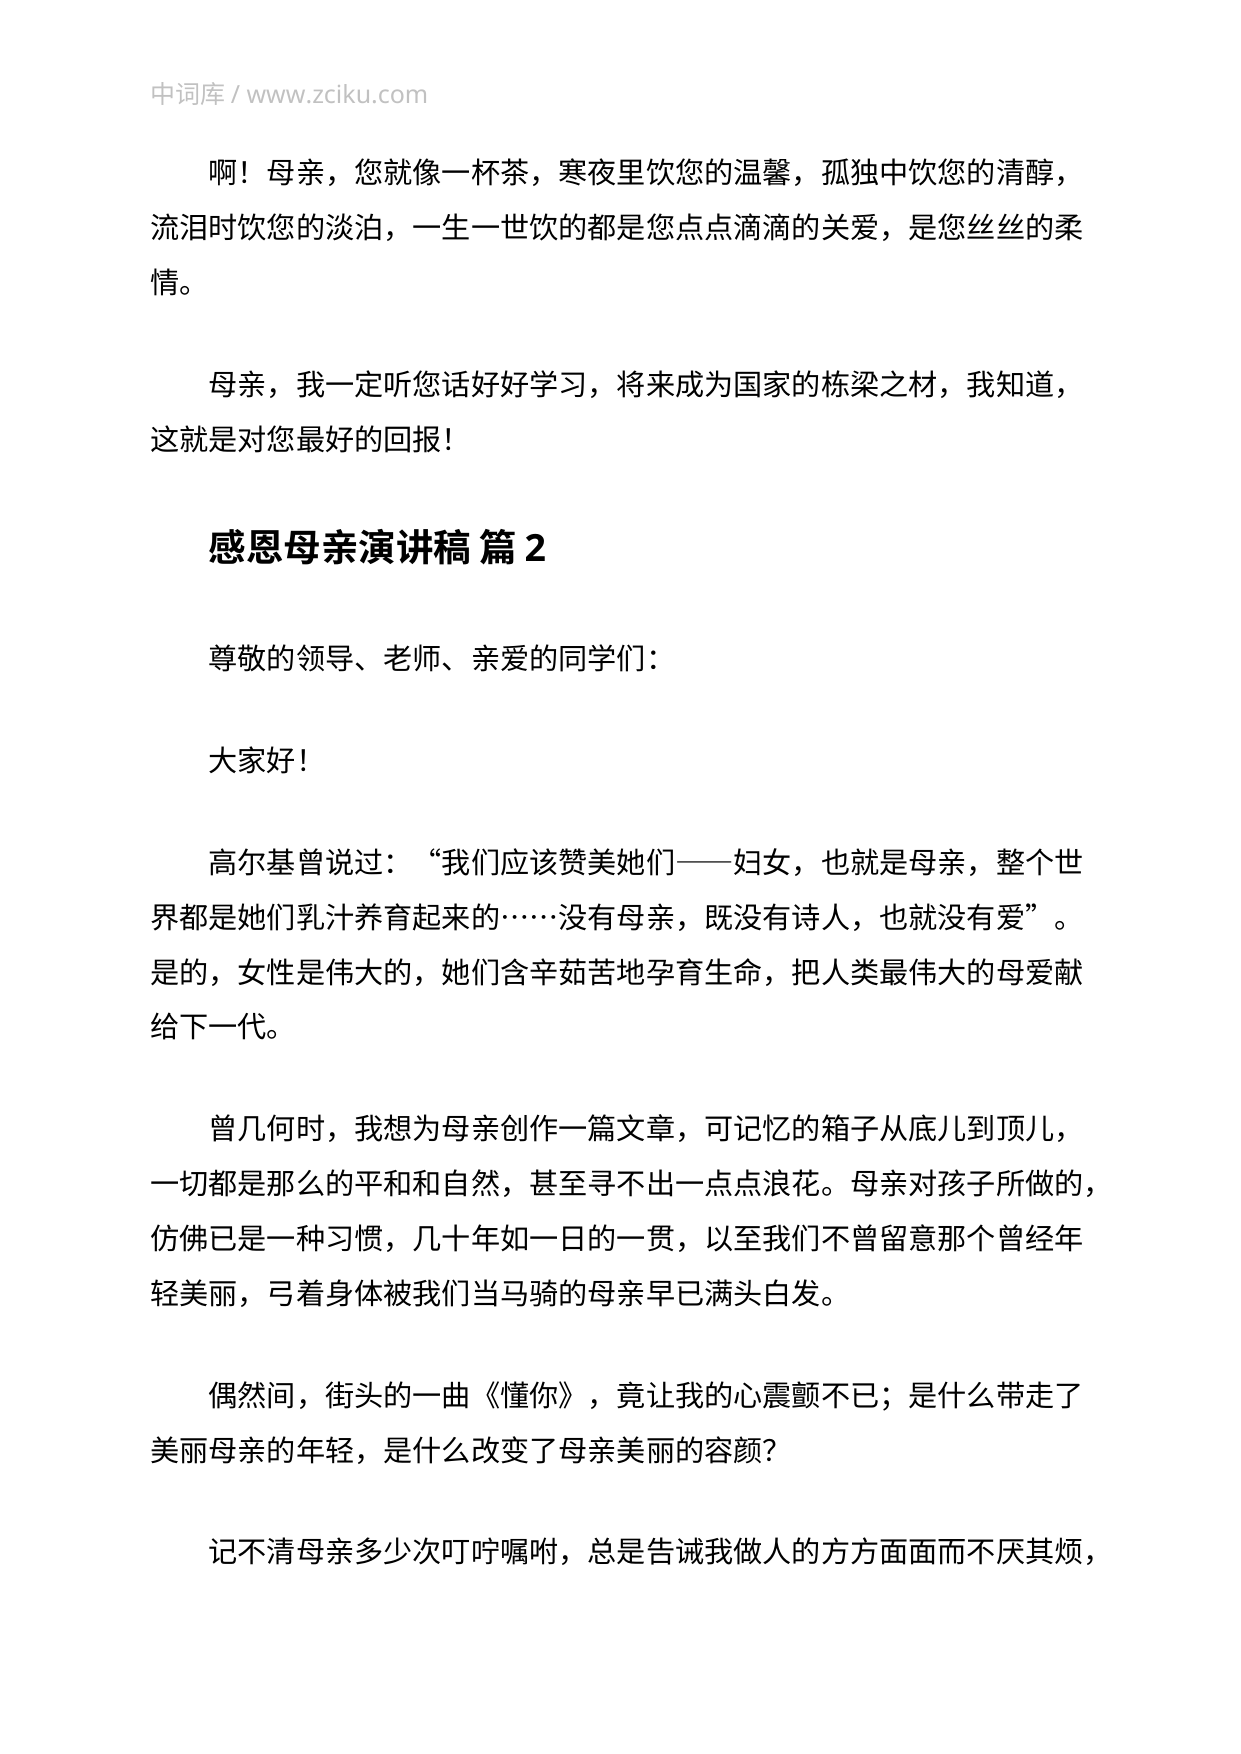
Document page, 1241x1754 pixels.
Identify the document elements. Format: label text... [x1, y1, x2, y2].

text 曾几何时，我想为母亲创作一篇文章，可记忆的箱子从底儿到顶儿，一切都是那么的平和和自然，甚至寻不出一点点浪花。母亲对孩子所做的，仿佛已是一种习惯，几十年如一日的一贯，以至我们不曾留意那个曾经年轻美丽，弓着身体被我们当马骑的母亲早已满头白发。 [150, 1106, 1090, 1313]
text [150, 1529, 1090, 1571]
text 尊敬的领导、老师、亲爱的同学们： [150, 636, 1090, 678]
text 啊！母亲，您就像一杯茶，寒夜里饮您的温馨，孤独中饮您的清醇，流泪时饮您的淡泊，一生一世饮的都是您点点滴滴的关爱，是您丝丝的柔情。 [150, 150, 1090, 302]
text 高尔基曾说过：“我们应该赞美她们——妇女，也就是母亲，整个世界都是她们乳汁养育起来的……没有母亲，既没有诗人，也就没有爱”。是的，女性是伟大的，她们含辛茹苦地孕育生命，把人类最伟大的母爱献给下一代。 [150, 839, 1090, 1046]
text 大家好！ [150, 738, 1090, 780]
text 偶然间，街头的一曲《懂你》，竟让我的心震颤不已；是什么带走了美丽母亲的年轻，是什么改变了母亲美丽的容颜？ [150, 1372, 1090, 1469]
text 感恩母亲演讲稿 篇2 [150, 518, 1090, 573]
text 母亲，我一定听您话好好学习，将来成为国家的栋梁之材，我知道，这就是对您最好的回报！ [150, 362, 1090, 459]
